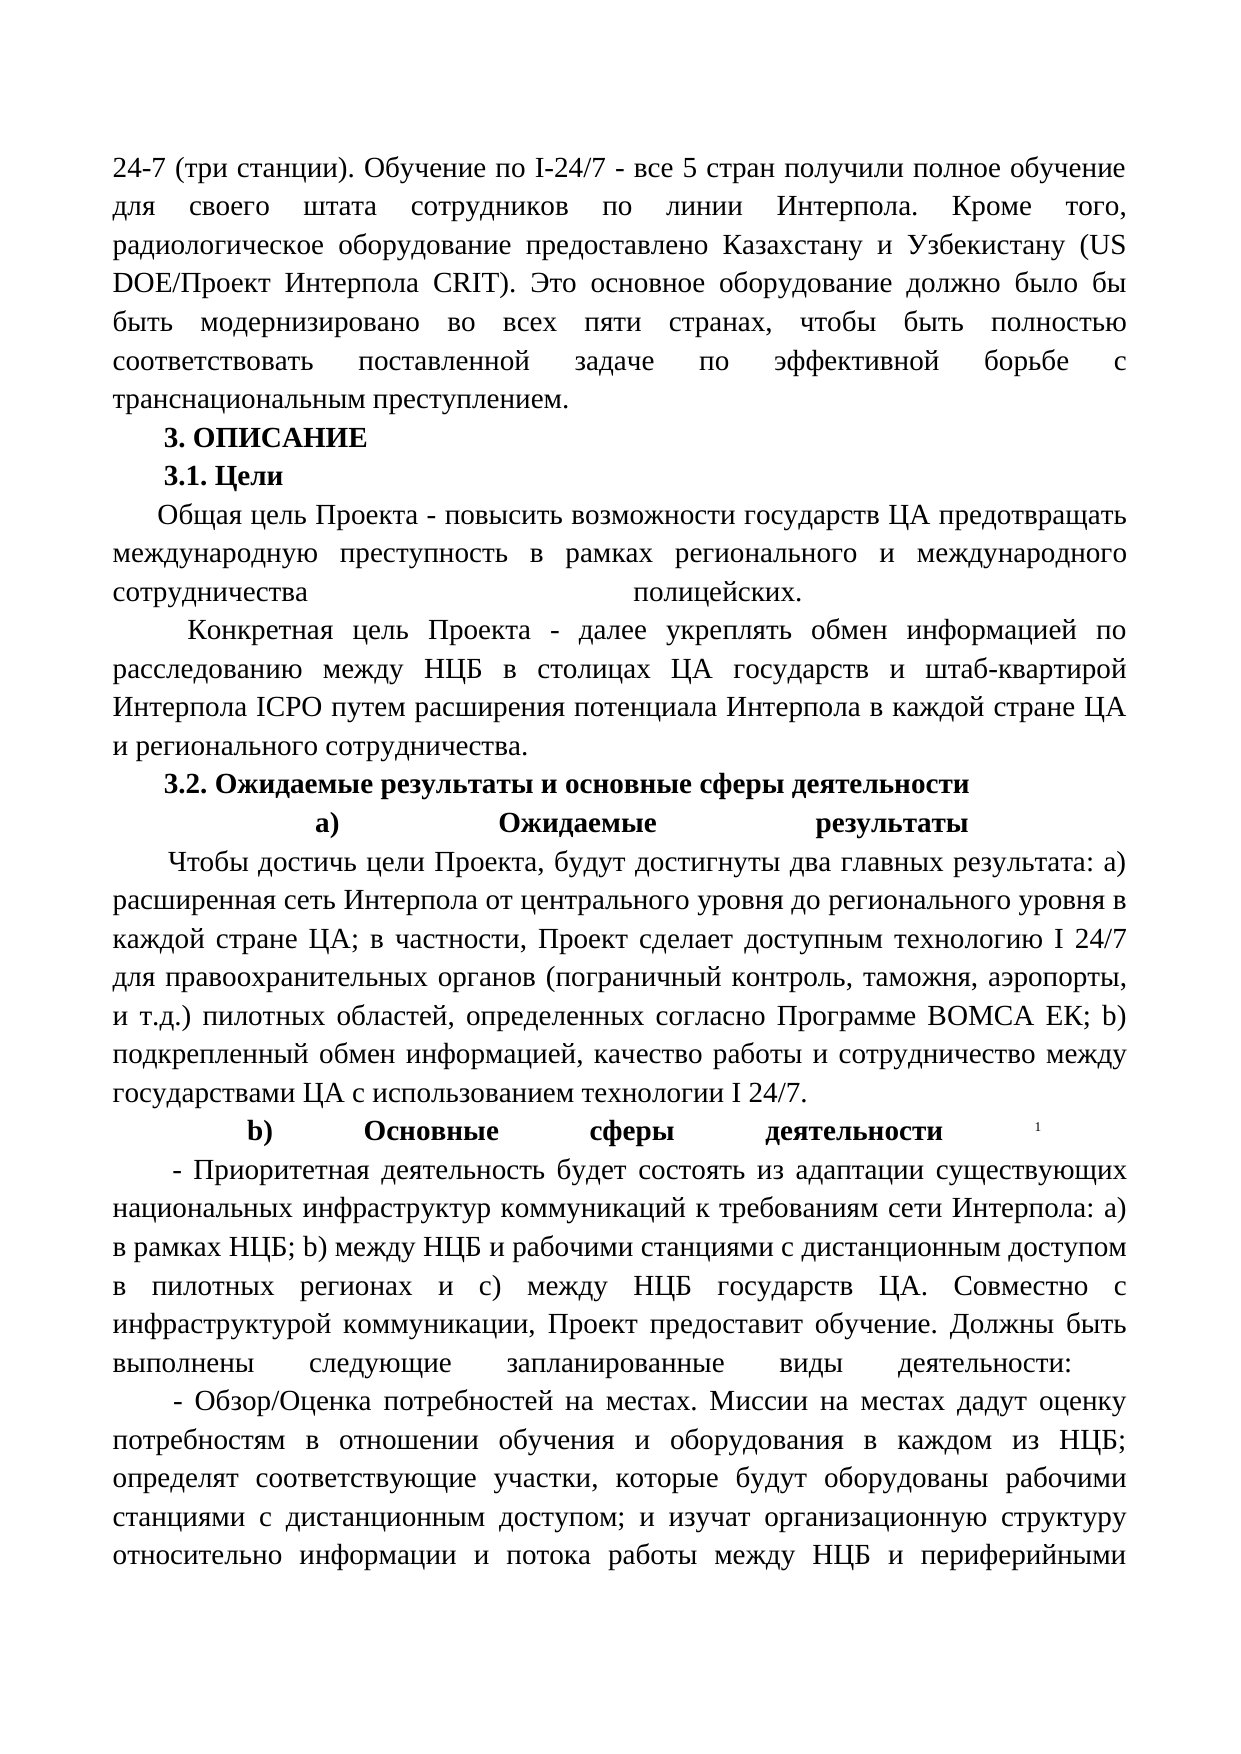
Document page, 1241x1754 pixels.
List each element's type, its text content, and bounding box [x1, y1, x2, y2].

text 3. ОПИСАНИЕ [112, 420, 1128, 453]
text 3.2. Ожидаемые результаты и основные сферы деятельности [112, 767, 1128, 800]
text 3.1. Цели [112, 458, 1128, 492]
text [112, 150, 1128, 415]
text a) Ожидаемые результаты Чтобы достичь цели Проекта, будут достигнуты два главных результата: а) расширенная сеть Интерпола от центрального уровня до регионального уровня в каждой стране ЦА; в частности, Проект сделает доступным технологию I 24/7 для правоохранительных органов (пограничный контроль, таможня, аэропорты, и т.д.) пилотных областей, определенных согласно Программе ВОМСА ЕК; b) подкрепленный обмен информацией, качество работы и сотрудничество между государствами ЦА с использованием технологии I 24/7. [112, 805, 1128, 1108]
text Общая цель Проекта - повысить возможности государств ЦА предотвращать международную преступность в рамках регионального и международного сотрудничества полицейских. Конкретная цель Проекта - далее укреплять обмен информацией по расследованию между НЦБ в столицах ЦА государств и штаб-квартирой Интерпола ICPO путем расширения потенциала Интерпола в каждой стране ЦА и регионального сотрудничества. [112, 497, 1128, 762]
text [112, 1113, 1128, 1571]
